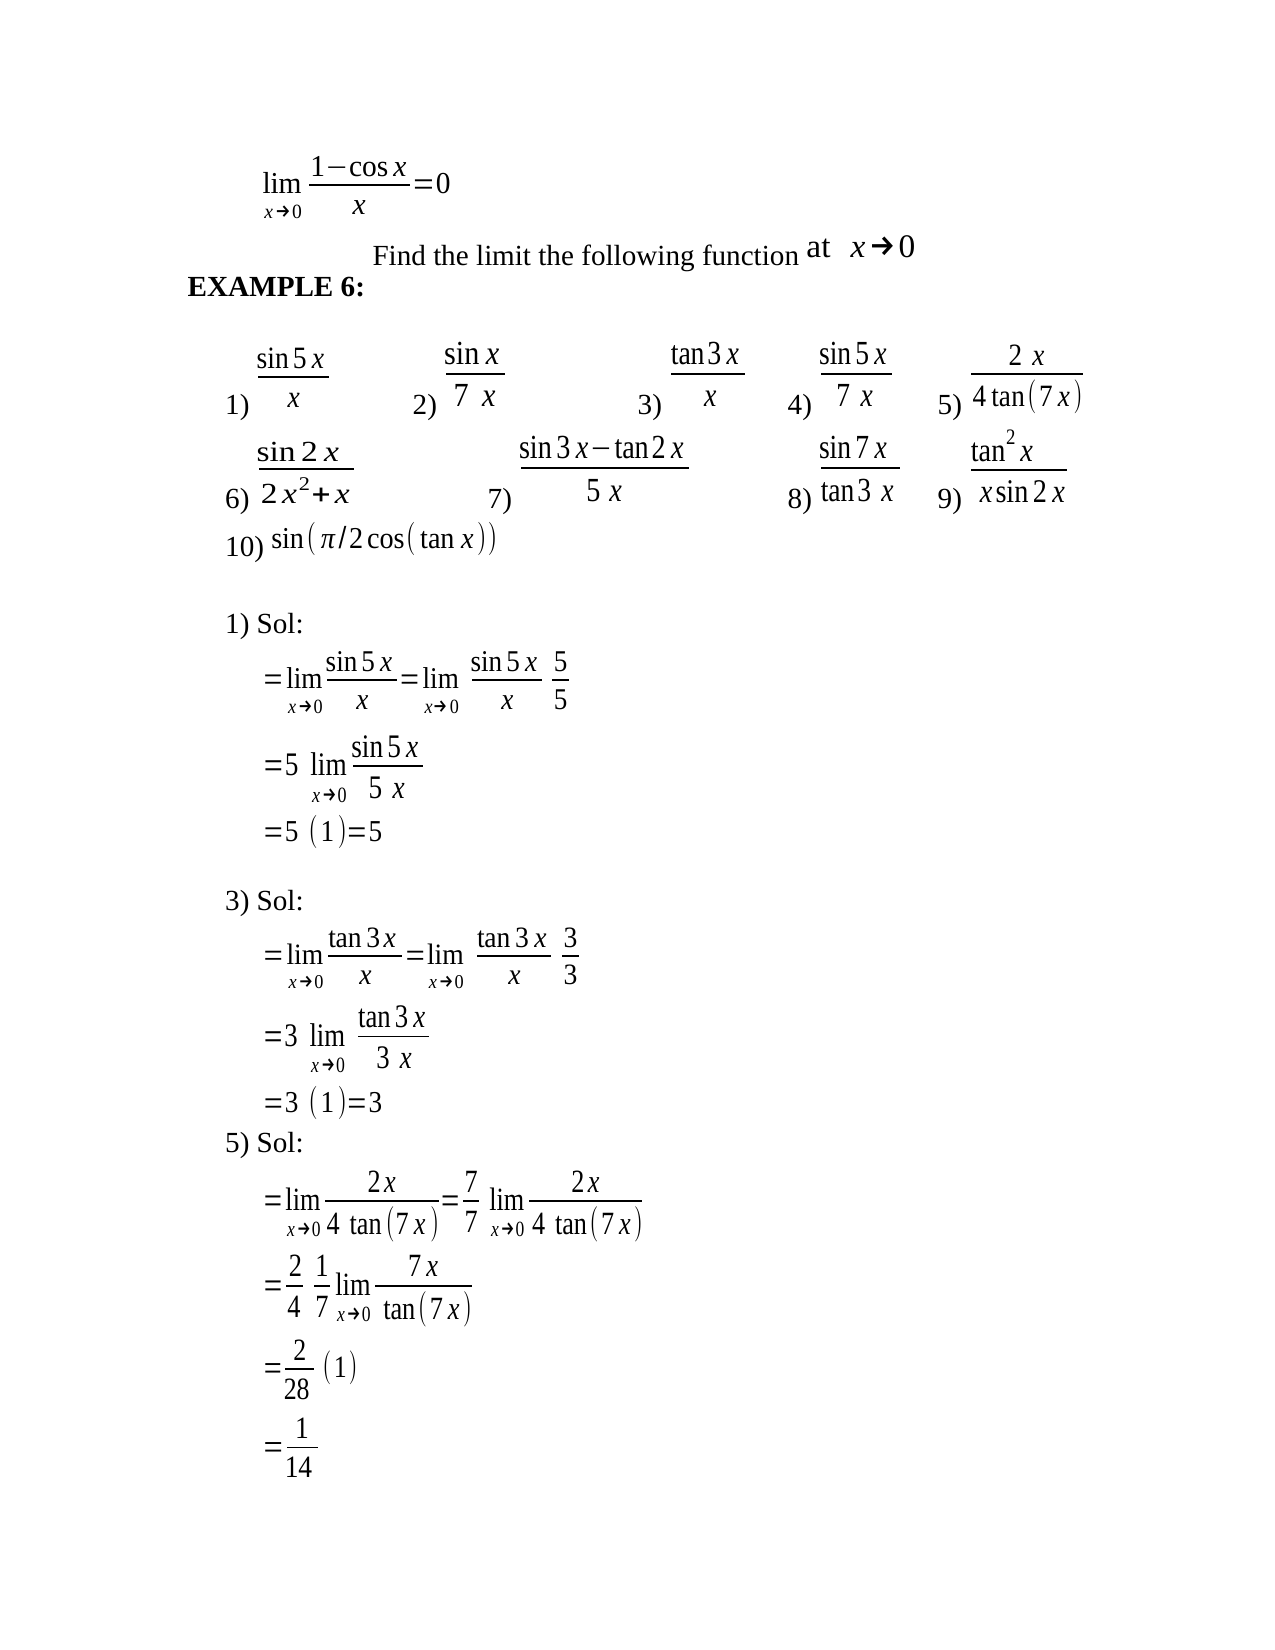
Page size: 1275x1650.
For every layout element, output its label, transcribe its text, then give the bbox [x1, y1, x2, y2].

text 1) 2) 3) 4) 5) [225, 335, 1087, 421]
text 5) Sol: [225, 1125, 1087, 1158]
text 3) Sol: [225, 883, 1087, 917]
text 6) 7) 8) 9) [187, 426, 1087, 515]
text 10) [187, 520, 1087, 563]
text 1) Sol: [225, 607, 1087, 640]
text EXAMPLE 6: Find the limit the following function [187, 228, 1087, 302]
